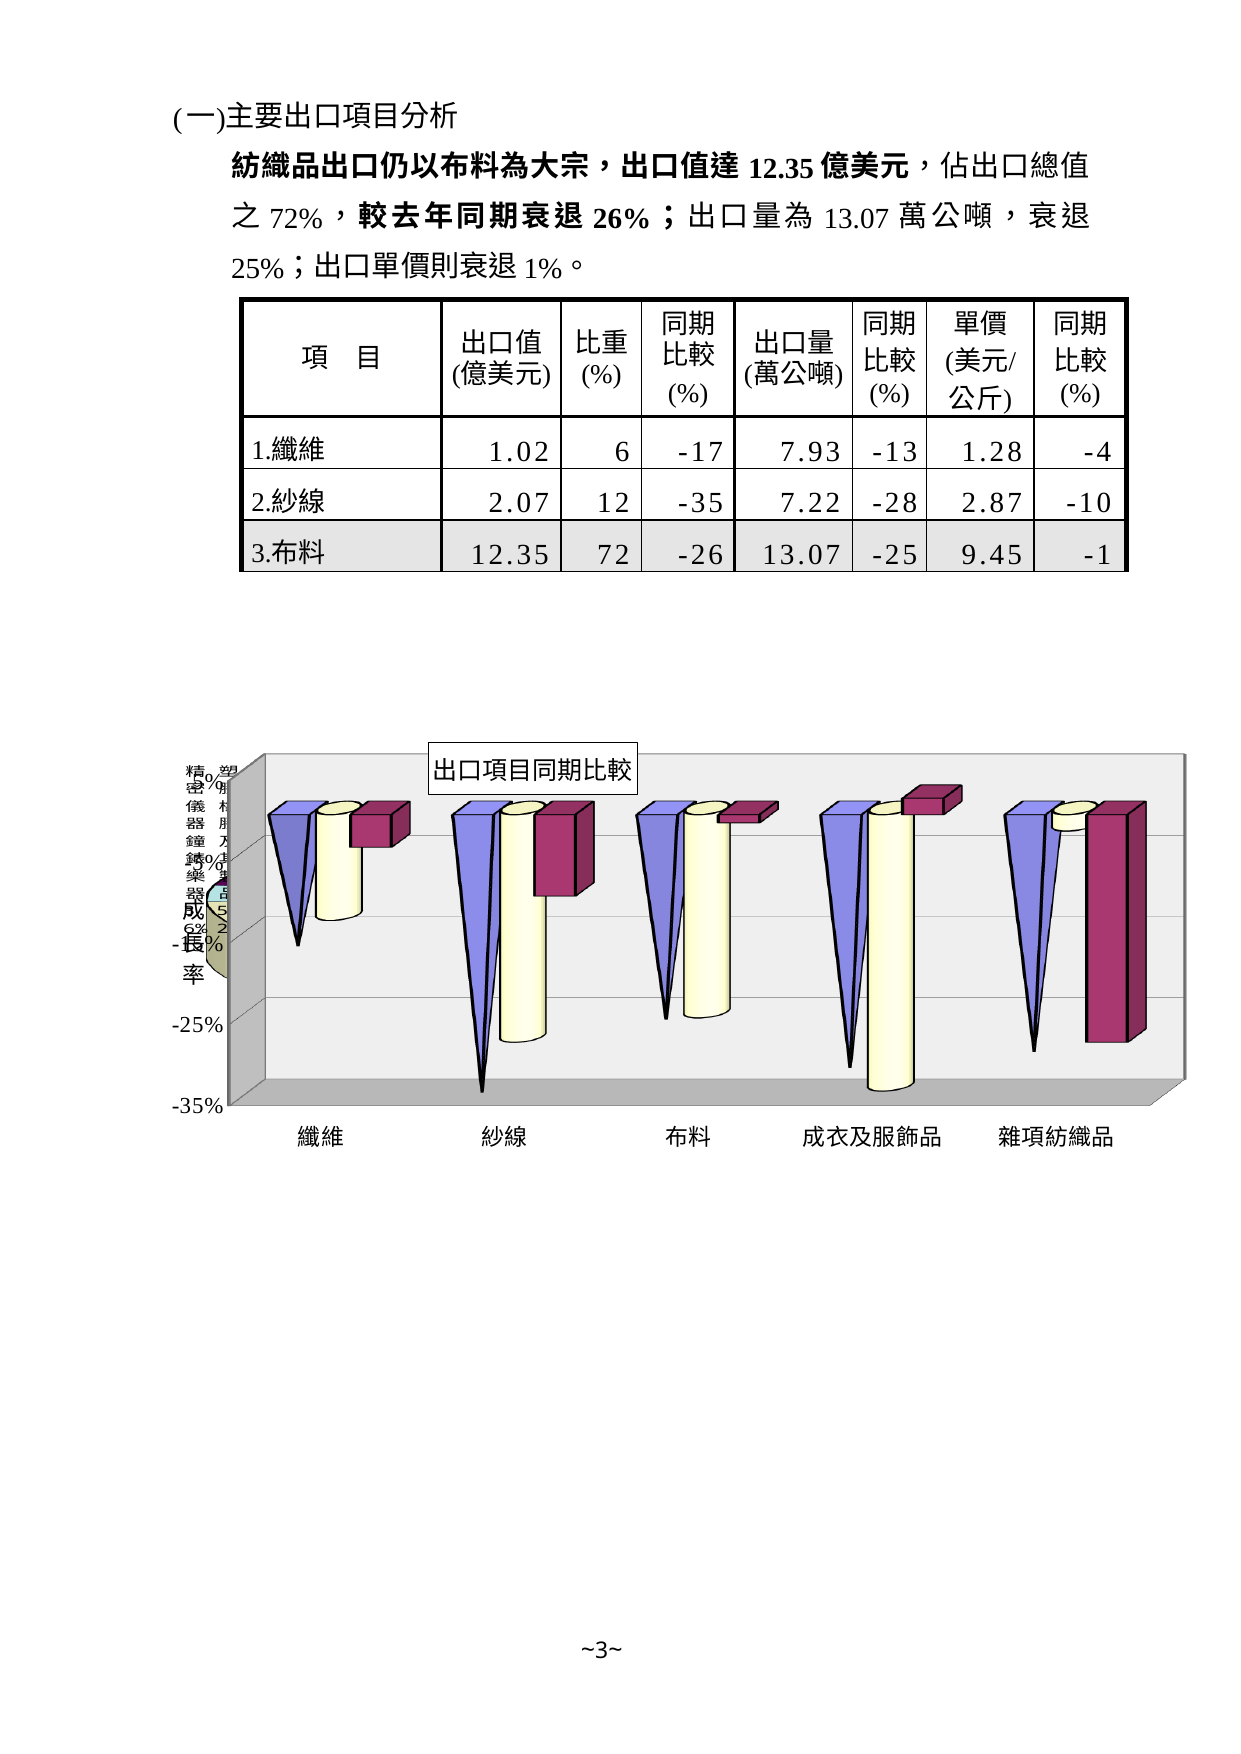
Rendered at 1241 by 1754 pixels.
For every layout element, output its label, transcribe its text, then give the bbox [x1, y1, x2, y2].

table_cell 13.07 [736, 521, 852, 571]
table_cell 7.93 [736, 418, 852, 468]
table_cell -28 [853, 469, 926, 519]
table_header 項 目 [244, 302, 440, 414]
table_cell 9.45 [927, 521, 1033, 571]
table_cell 2.07 [443, 469, 560, 519]
table_cell -26 [642, 521, 733, 571]
list 紡織品出口仍以布料為大宗，出口值達12.35億美元，佔出口總值之72%，較去年同期衰退26%；出口量為13.07萬公噸，衰退25%；出口單價則衰退1%。 [231, 135, 1090, 285]
table_cell -10 [1035, 469, 1124, 519]
table_cell -1 [1035, 521, 1124, 571]
table_header 出口值 (億美元) [443, 302, 560, 414]
table_cell 3.布料 [244, 521, 440, 571]
table_cell 1.纖維 [244, 418, 440, 468]
table_header 比重 (%) [562, 302, 641, 414]
table_cell -25 [853, 521, 926, 571]
table_cell 7.22 [736, 469, 852, 519]
table_cell 1.28 [927, 418, 1033, 468]
table_header 出口量 (萬公噸) [736, 302, 852, 414]
table_header 同期 比較 (%) [642, 302, 733, 414]
table_cell -4 [1035, 418, 1124, 468]
table_cell 1.02 [443, 418, 560, 468]
table_cell 2.87 [927, 469, 1033, 519]
table_cell -13 [853, 418, 926, 468]
table_cell -17 [642, 418, 733, 468]
table_header 單價 (美元/ 公斤) [927, 302, 1033, 414]
table_cell 12 [562, 469, 641, 519]
table_cell -35 [642, 469, 733, 519]
table_cell 72 [562, 521, 641, 571]
table_cell 6 [562, 418, 641, 468]
table_cell 12.35 [443, 521, 560, 571]
table_header 同期 比較 (%) [853, 302, 926, 414]
table_header 同期 比較 (%) [1035, 302, 1124, 414]
list (一)主要出口項目分析 [173, 85, 1093, 135]
table_cell 2.紗線 [244, 469, 440, 519]
